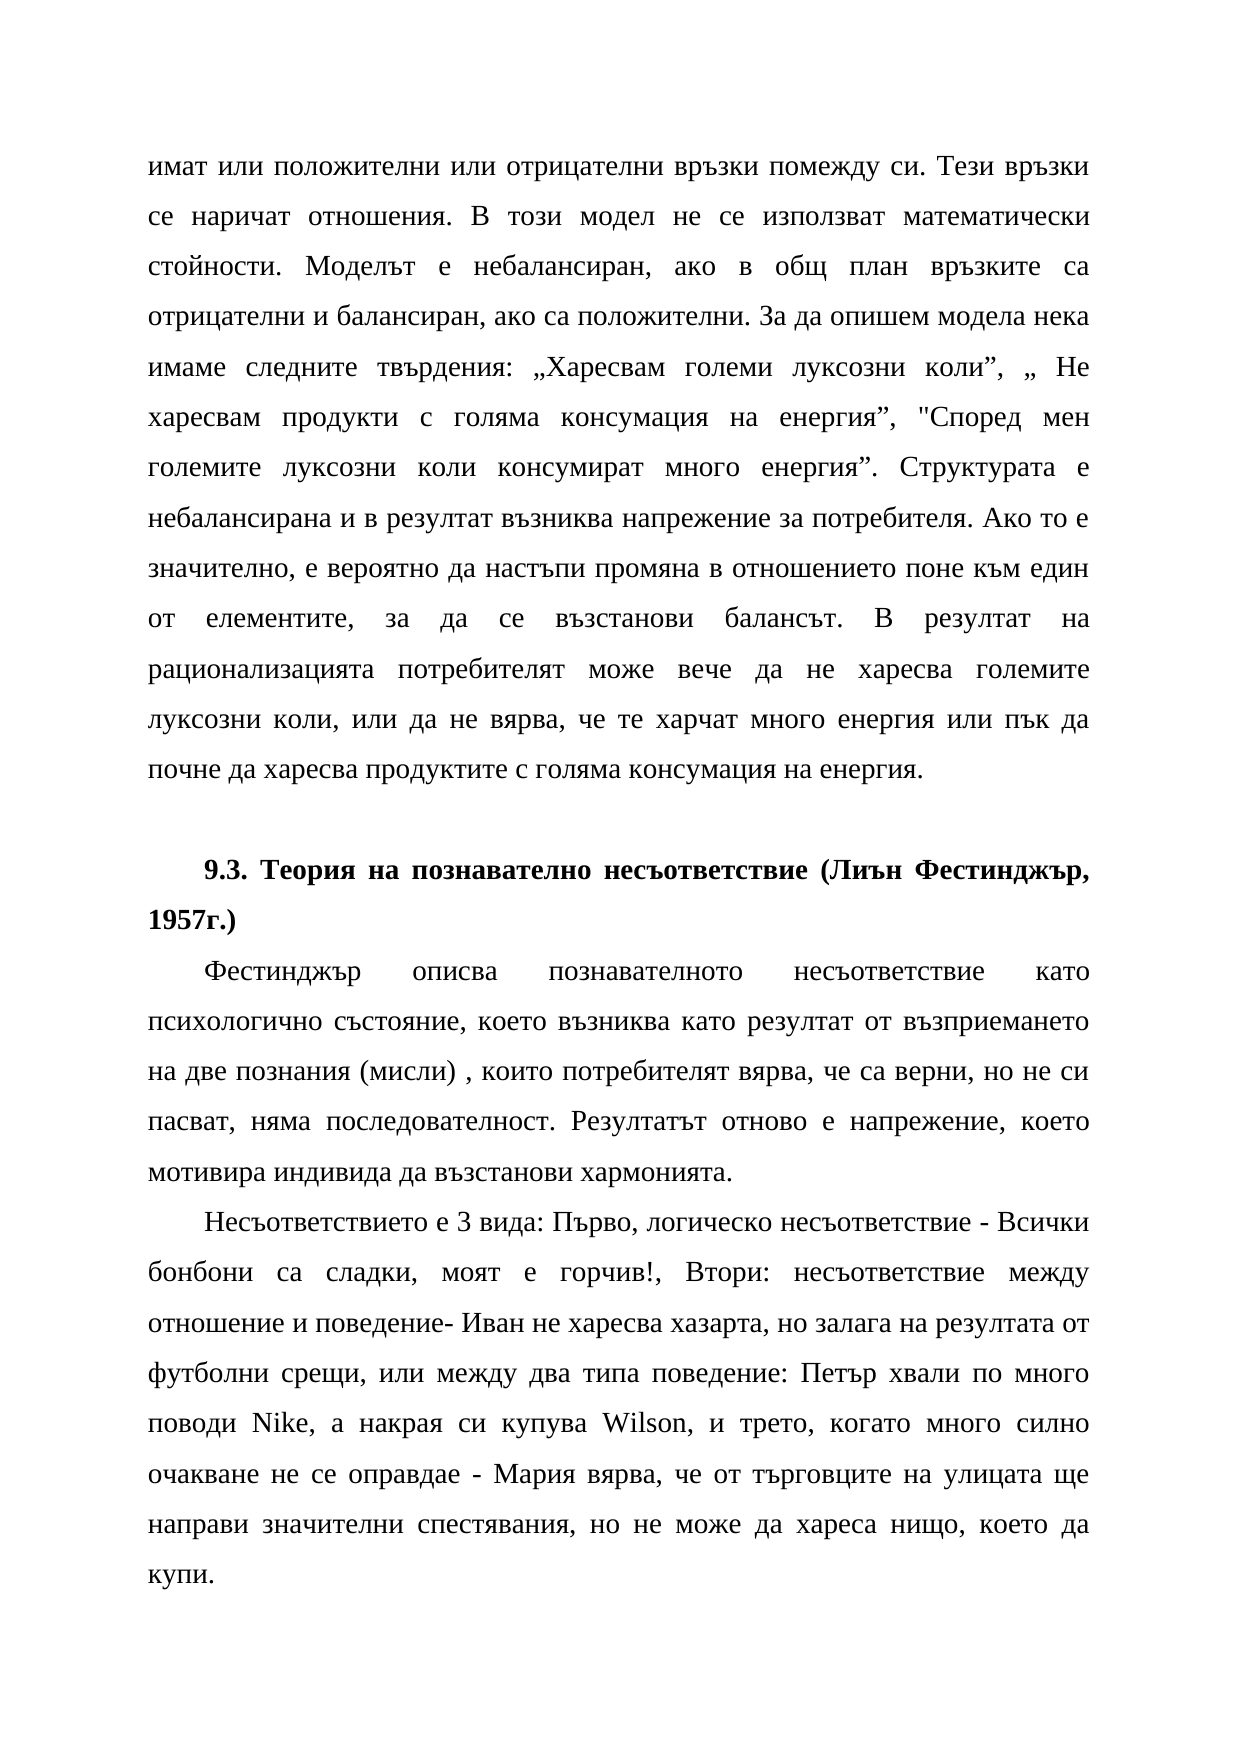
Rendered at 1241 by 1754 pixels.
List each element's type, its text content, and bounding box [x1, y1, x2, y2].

text Несъответствието е 3 вида: Първо, логическо несъответствие - Всички бонбони са сладки, моят е горчив!, Втори: несъответствие между отношение и поведение- Иван не харесва хазарта, но залага на резултата от футболни срещи, или между два типа поведение: Петър хвали по много поводи Nike, а накрая си купува Wilson, и трето, когато много силно очакване не се оправдае - Мария вярва, че от търговците на улицата ще направи значителни спестявания, но не може да хареса нищо, което да купи. [148, 1204, 1091, 1590]
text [148, 148, 1091, 785]
text 9.3. Теория на познавателно несъответствие (Лиън Фестинджър, 1957г.) [148, 852, 1091, 936]
text Фестинджър описва познавателното несъответствие като психологично състояние, което възниква като резултат от възприемането на две познания (мисли) , които потребителят вярва, че са верни, но не си пасват, няма последователност. Резултатът отново е напрежение, което мотивира индивида да възстанови хармонията. [148, 953, 1091, 1187]
